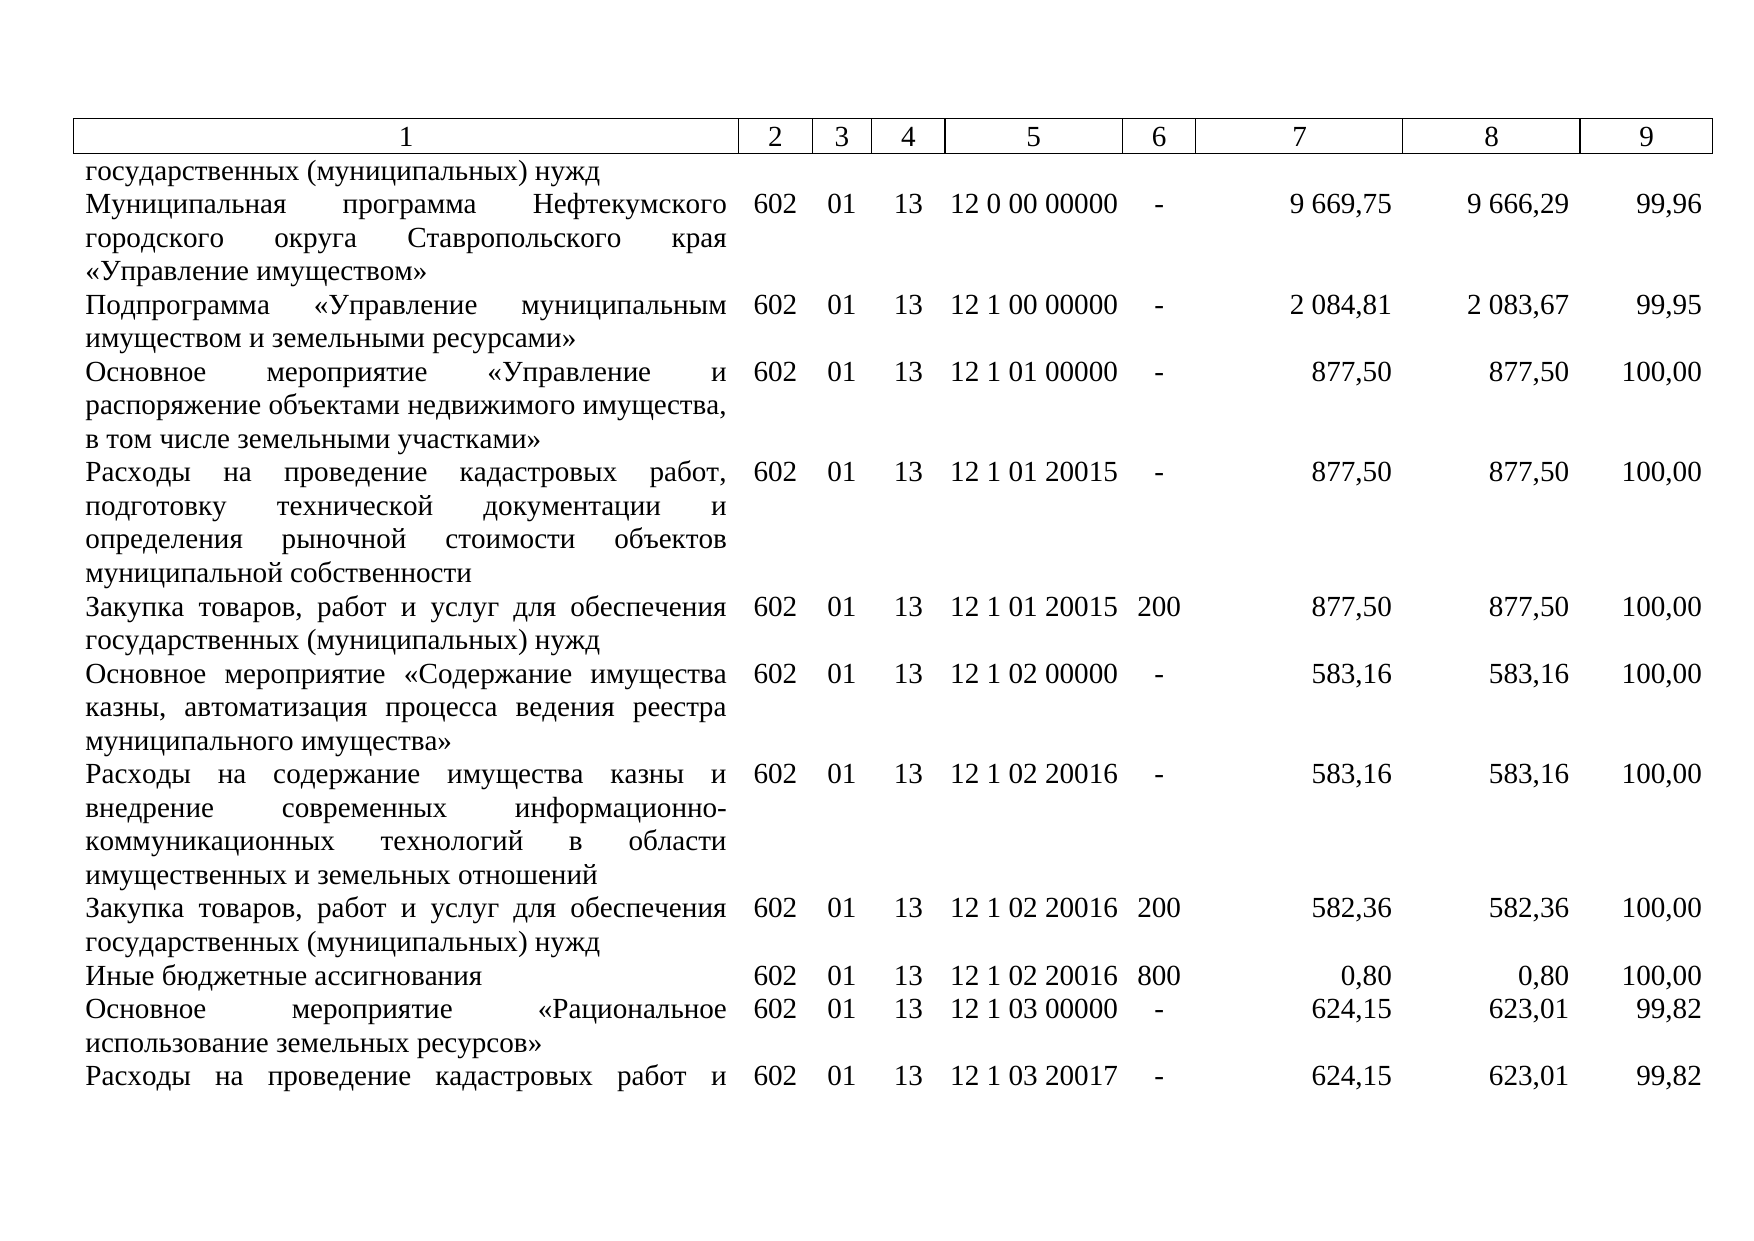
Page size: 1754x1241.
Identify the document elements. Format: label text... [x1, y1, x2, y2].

table_header 3 [813, 119, 871, 153]
table_header 2 [739, 119, 812, 153]
table_header 6 [1123, 119, 1195, 153]
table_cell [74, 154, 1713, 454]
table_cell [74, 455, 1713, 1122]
table_header 8 [1403, 119, 1579, 153]
table_header 5 [946, 119, 1122, 153]
table_header 1 [74, 119, 738, 153]
table_header 9 [1581, 119, 1712, 153]
table_header 4 [872, 119, 944, 153]
table_header 7 [1196, 119, 1402, 153]
